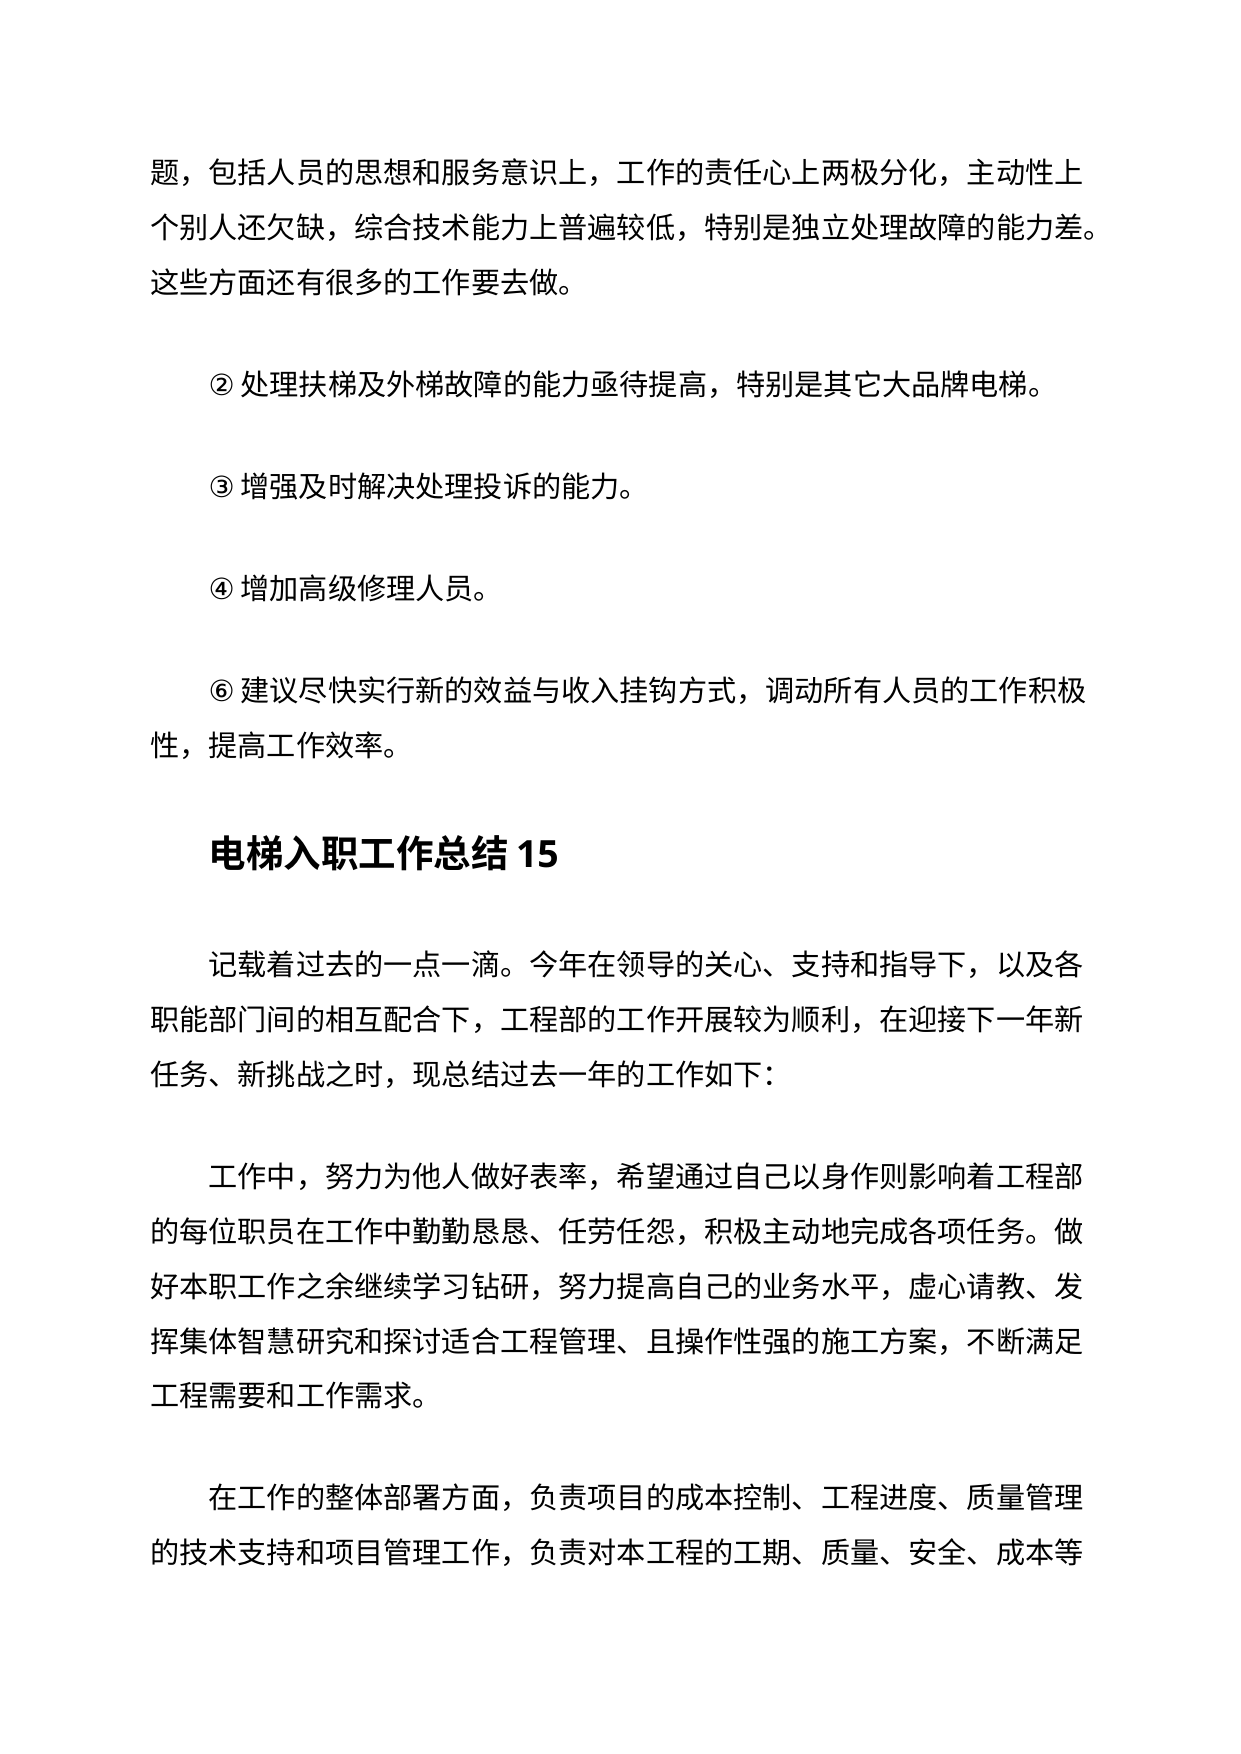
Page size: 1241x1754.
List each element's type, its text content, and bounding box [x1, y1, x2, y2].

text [150, 150, 1090, 302]
text 记载着过去的一点一滴。今年在领导的关心、支持和指导下，以及各职能部门间的相互配合下，工程部的工作开展较为顺利，在迎接下一年新任务、新挑战之时，现总结过去一年的工作如下： [150, 942, 1090, 1094]
text 电梯入职工作总结15 [150, 824, 1090, 879]
text ②处理扶梯及外梯故障的能力亟待提高，特别是其它大品牌电梯。 [150, 362, 1090, 404]
text ⑥建议尽快实行新的效益与收入挂钩方式，调动所有人员的工作积极性，提高工作效率。 [150, 667, 1090, 765]
text 工作中，努力为他人做好表率，希望通过自己以身作则影响着工程部的每位职员在工作中勤勤恳恳、任劳任怨，积极主动地完成各项任务。做好本职工作之余继续学习钻研，努力提高自己的业务水平，虚心请教、发挥集体智慧研究和探讨适合工程管理、且操作性强的施工方案，不断满足工程需要和工作需求。 [150, 1153, 1090, 1415]
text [150, 1475, 1090, 1572]
text ④增加高级修理人员。 [150, 566, 1090, 608]
text ③增强及时解决处理投诉的能力。 [150, 463, 1090, 506]
